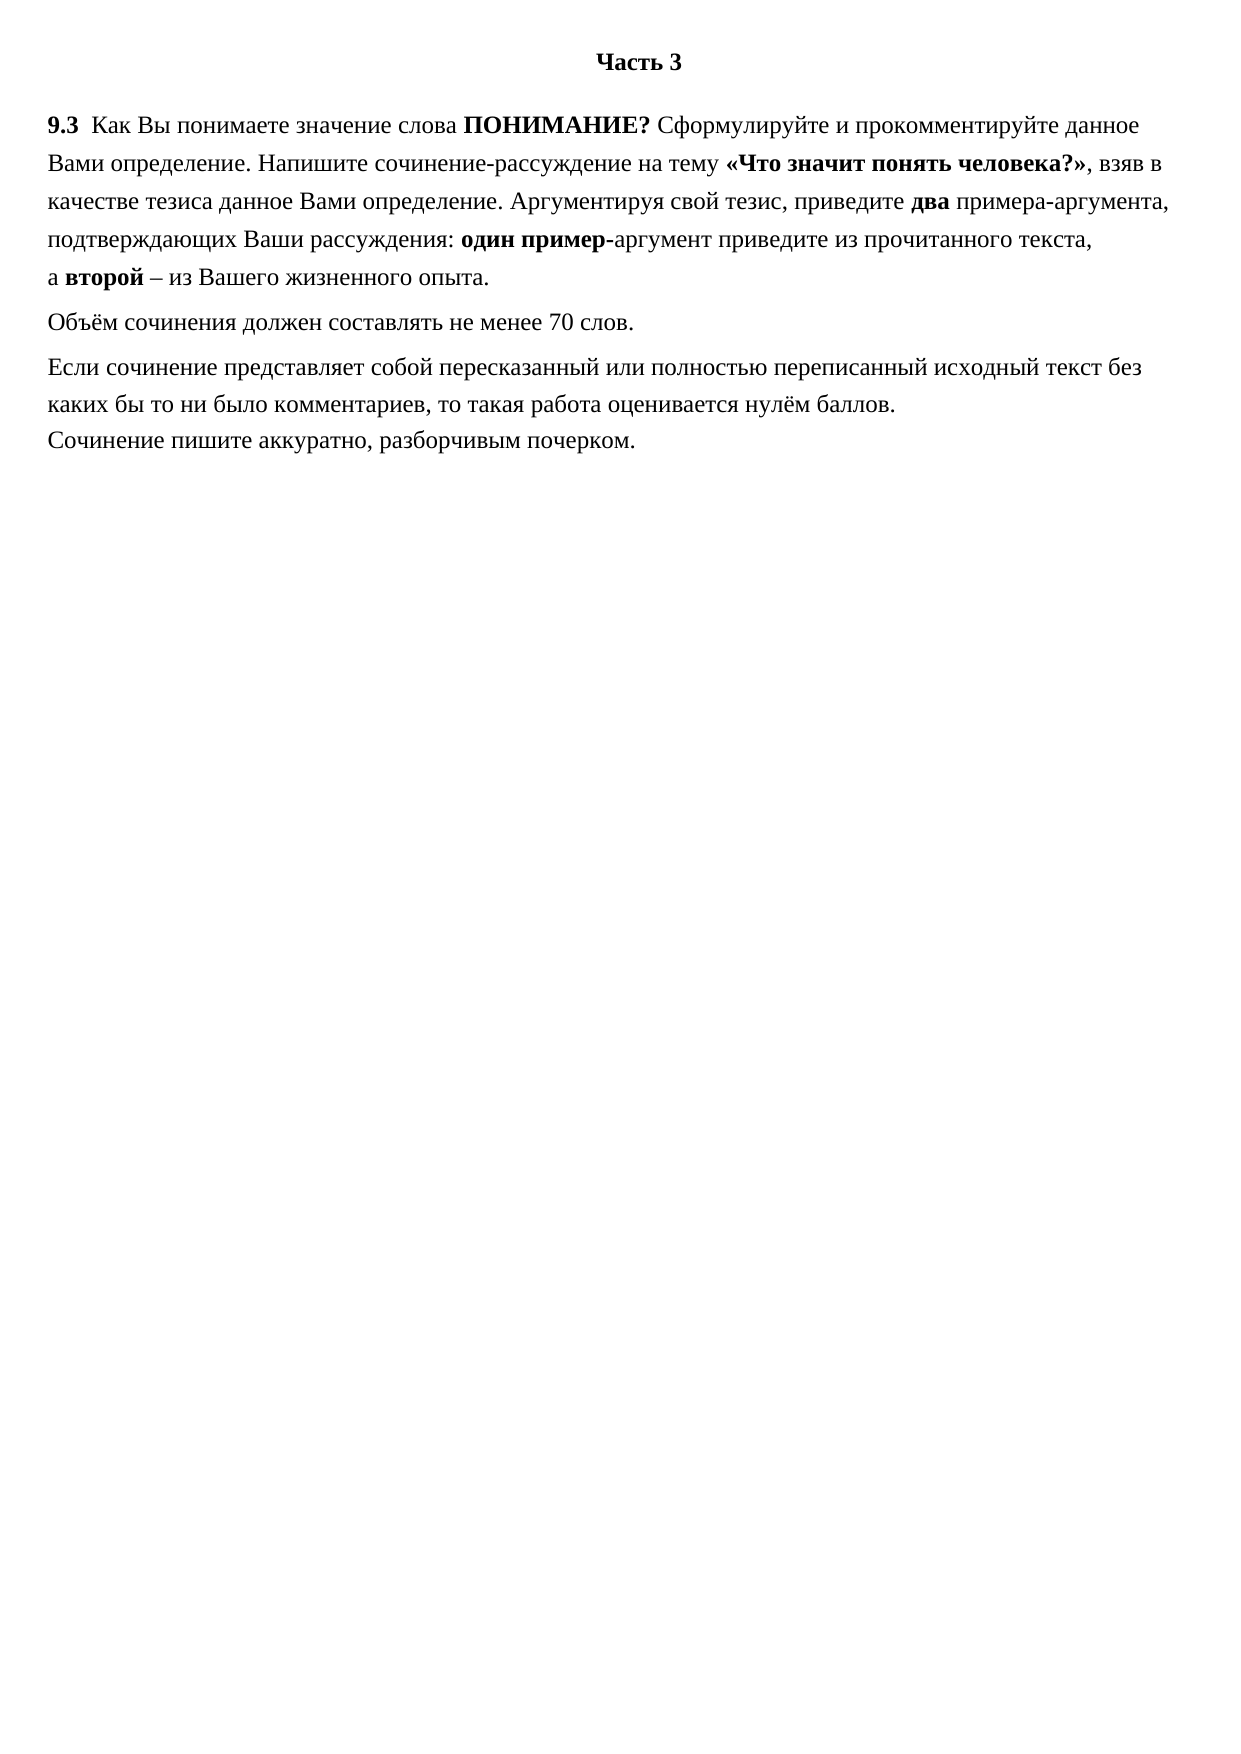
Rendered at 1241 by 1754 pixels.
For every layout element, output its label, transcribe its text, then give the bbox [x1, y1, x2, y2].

text 9.3 Как Вы понимаете значение слова ПОНИМАНИЕ? Сформулируйте и прокомментируйте данное Вами определение. Напишите сочинение-рассуждение на тему «Что значит понять человека?», взяв в качестве тезиса данное Вами определение. Аргументируя свой тезис, приведите два примера-аргумента, подтверждающих Ваши рассуждения: один пример-аргумент приведите из прочитанного текста, а второй – из Вашего жизненного опыта. [47, 101, 1193, 291]
text Объём сочинения должен составлять не менее 70 слов. [47, 298, 1193, 336]
text Часть 3 [85, 47, 1193, 76]
text Если сочинение представляет собой пересказанный или полностью переписанный исходный текст без каких бы то ни было комментариев, то такая работа оценивается нулём баллов. [47, 342, 1193, 418]
text Сочинение пишите аккуратно, разборчивым почерком. [47, 425, 1193, 454]
